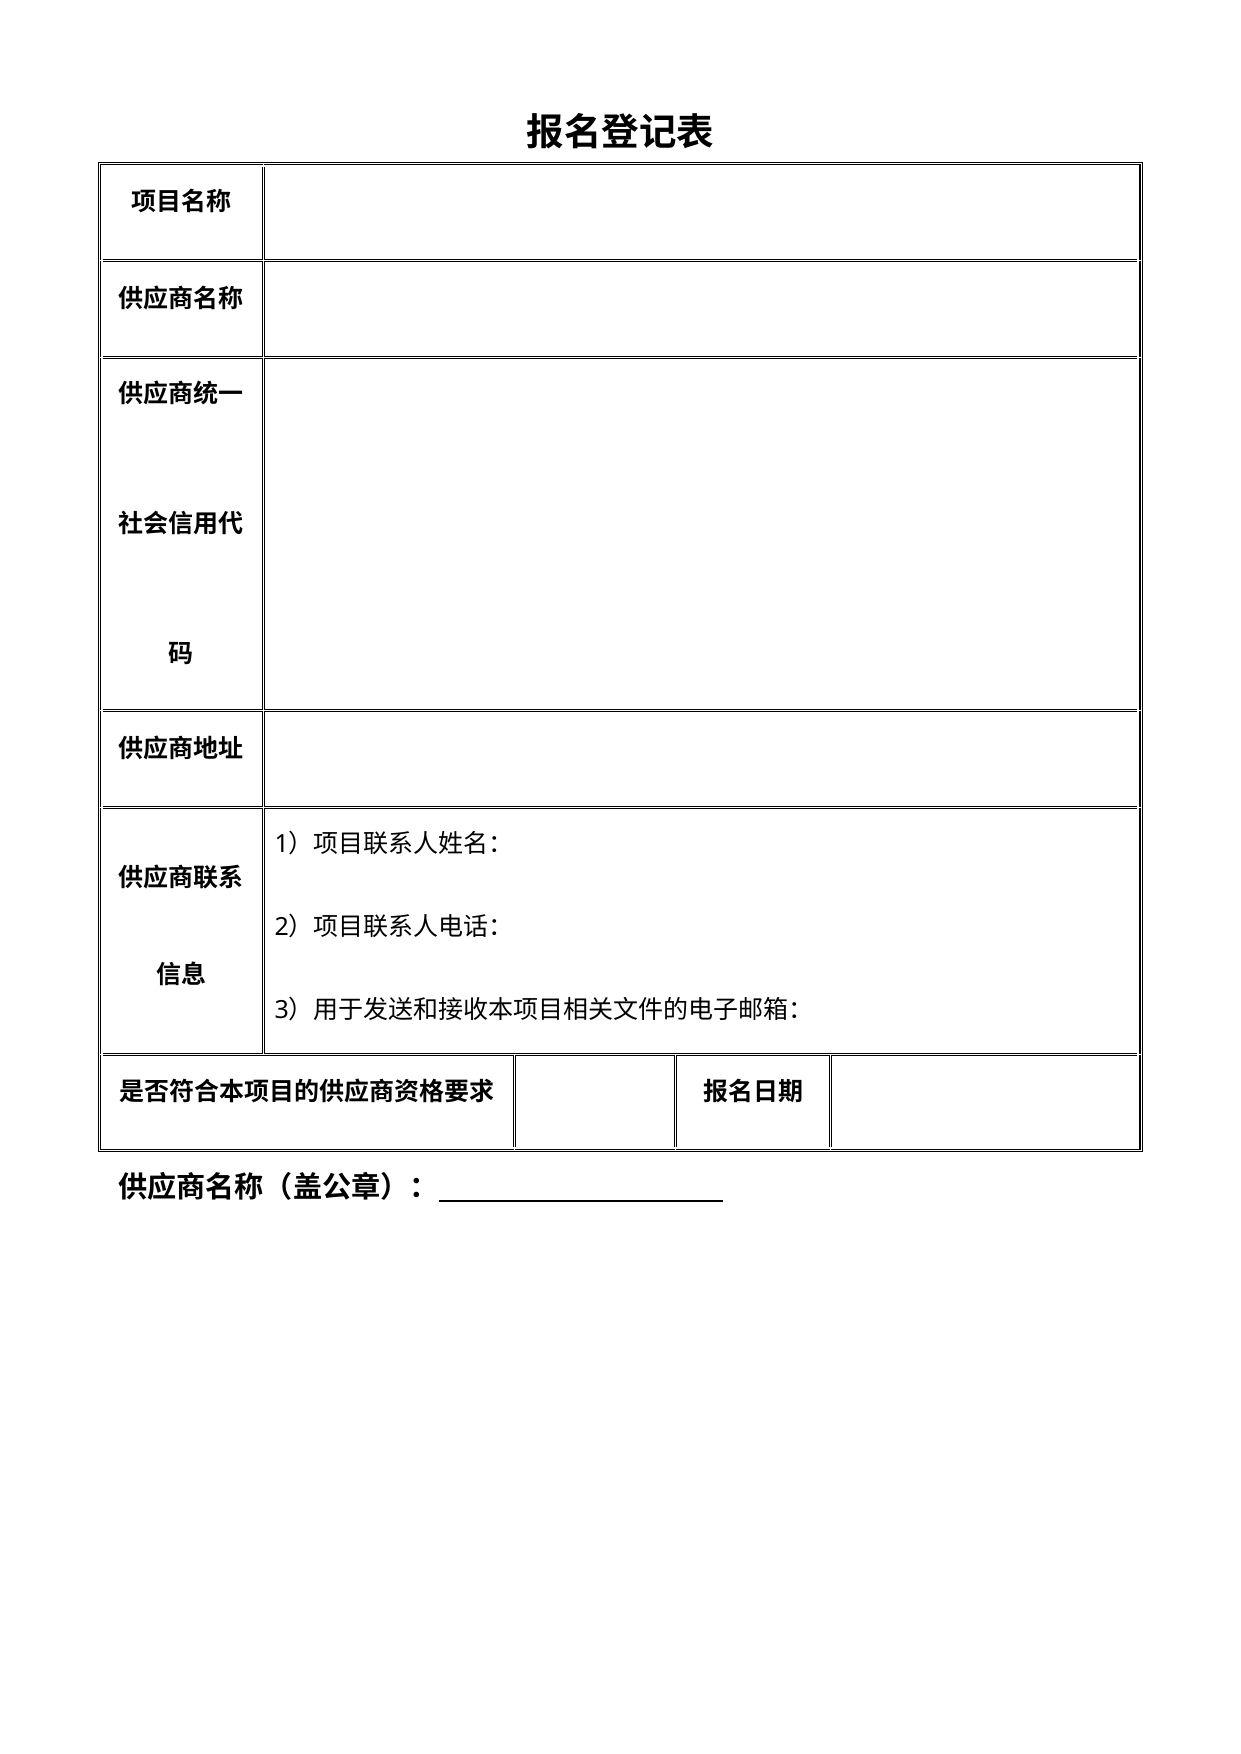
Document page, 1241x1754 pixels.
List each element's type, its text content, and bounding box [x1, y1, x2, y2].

table_cell 报名日期 [676, 1056, 830, 1149]
table_cell 是否符合本项目的供应商资格要求 [101, 1053, 514, 1149]
table_header [263, 165, 1139, 259]
table_header 项目名称 [101, 165, 263, 259]
table_cell [265, 356, 1140, 709]
table_cell 供应商统一社会信用代码 [101, 356, 262, 709]
table_cell [830, 1053, 1140, 1149]
table_cell 1）项目联系人姓名： 2）项目联系人电话： 3）用于发送和接收本项目相关文件的电子邮箱： [265, 806, 1140, 1052]
table_cell 供应商联系信息 [101, 806, 262, 1052]
text 报名登记表 [89, 97, 1152, 162]
table_cell [265, 709, 1140, 806]
table_cell [265, 259, 1140, 356]
text 供应商名称（盖公章）： [89, 1152, 1152, 1217]
table_cell [515, 1054, 676, 1149]
table_cell 供应商地址 [101, 709, 262, 806]
table_cell 供应商名称 [101, 259, 262, 356]
